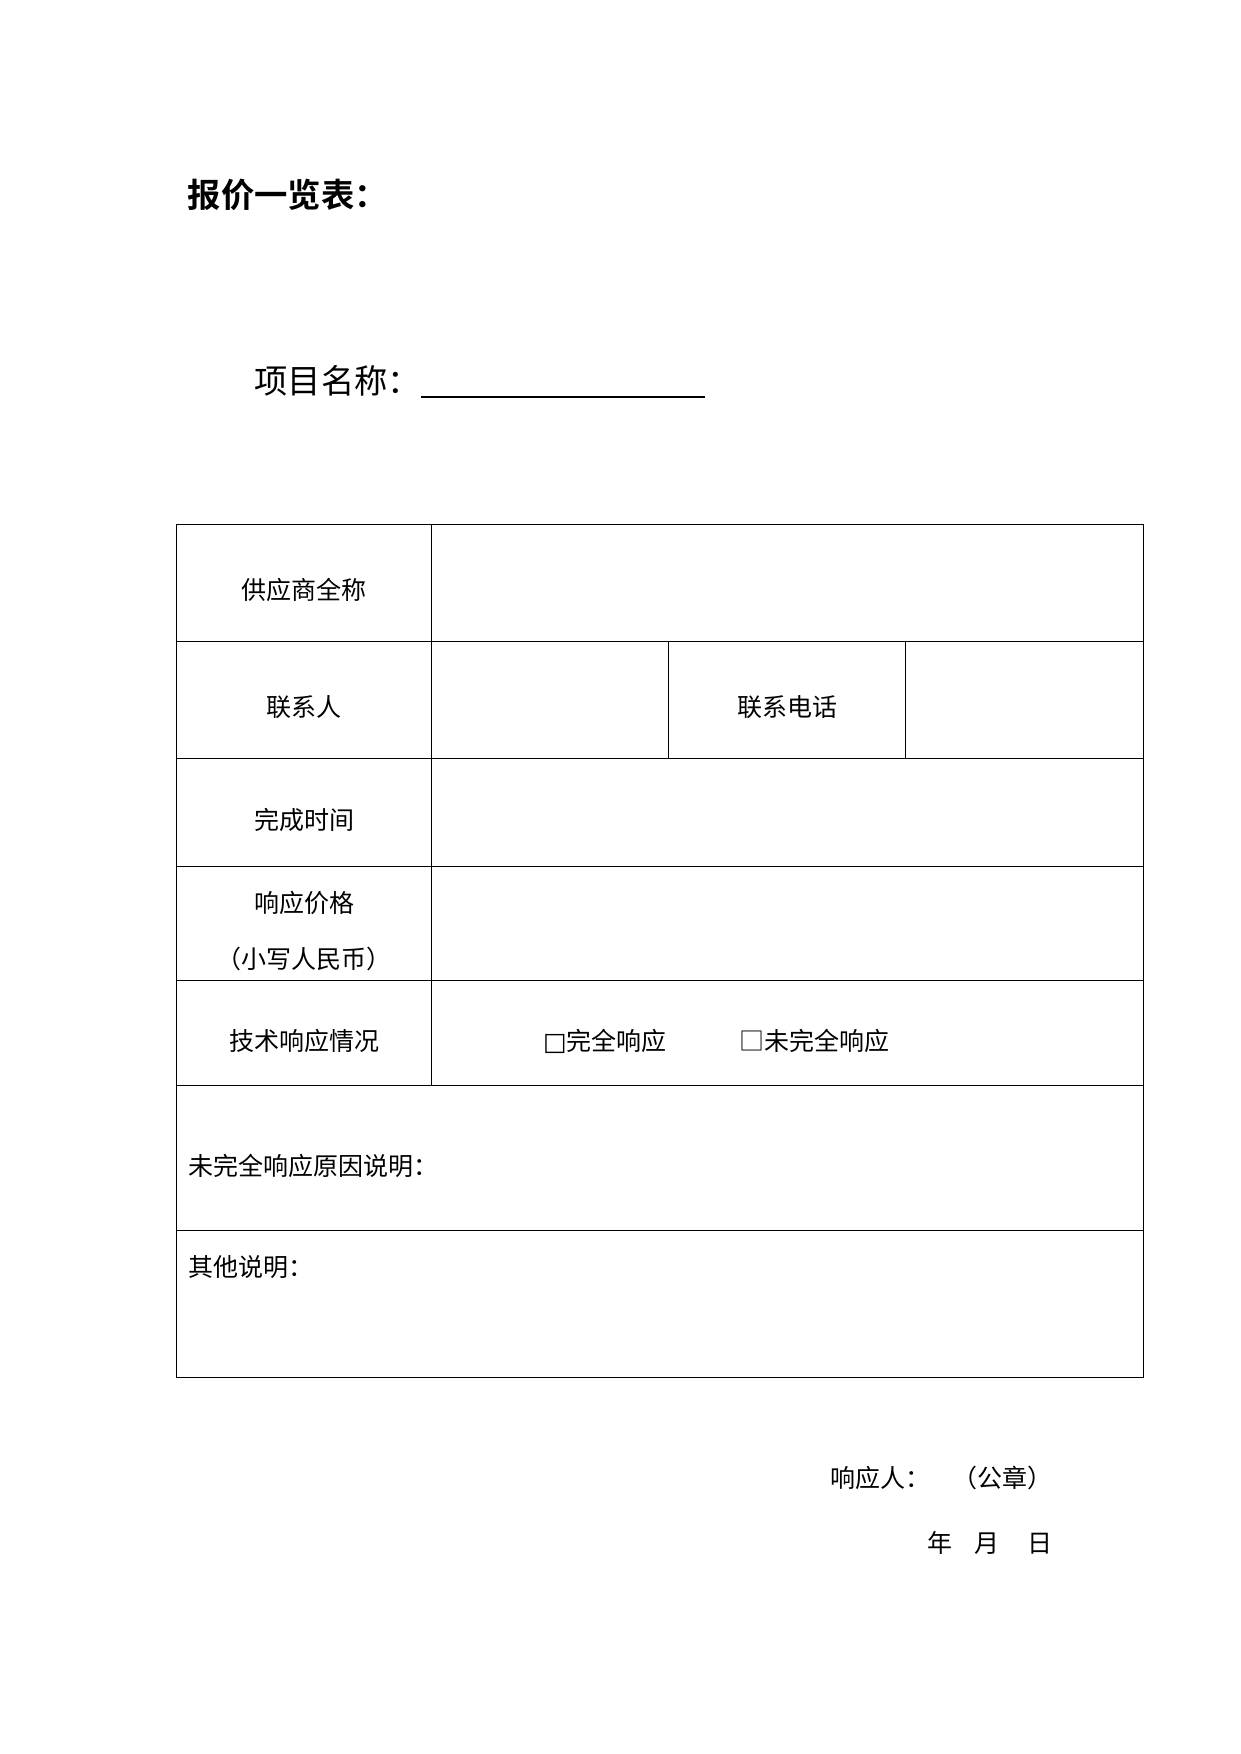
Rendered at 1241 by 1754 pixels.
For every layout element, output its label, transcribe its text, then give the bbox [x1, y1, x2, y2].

table_header [432, 525, 1143, 641]
text 项目名称： [187, 348, 1053, 404]
text 响应人： （公章） [187, 1444, 1053, 1509]
table_cell [906, 642, 1143, 758]
table_cell 完成时间 [177, 759, 431, 866]
table_header 供应商全称 [177, 525, 431, 641]
table_cell [432, 867, 1143, 980]
text 年 月 日 [187, 1509, 1053, 1574]
table_cell 响应价格 （小写人民币） [177, 867, 431, 980]
text 报价一览表： [187, 162, 1053, 218]
table_cell [432, 759, 1143, 866]
table_cell □完全响应 □未完全响应 [432, 981, 1143, 1085]
table_cell 未完全响应原因说明： [177, 1086, 1143, 1230]
table_cell 其他说明： [177, 1231, 1143, 1377]
table_cell [432, 642, 668, 758]
table_cell 技术响应情况 [177, 981, 431, 1085]
table_cell 联系电话 [669, 642, 905, 758]
table_cell 联系人 [177, 642, 431, 758]
